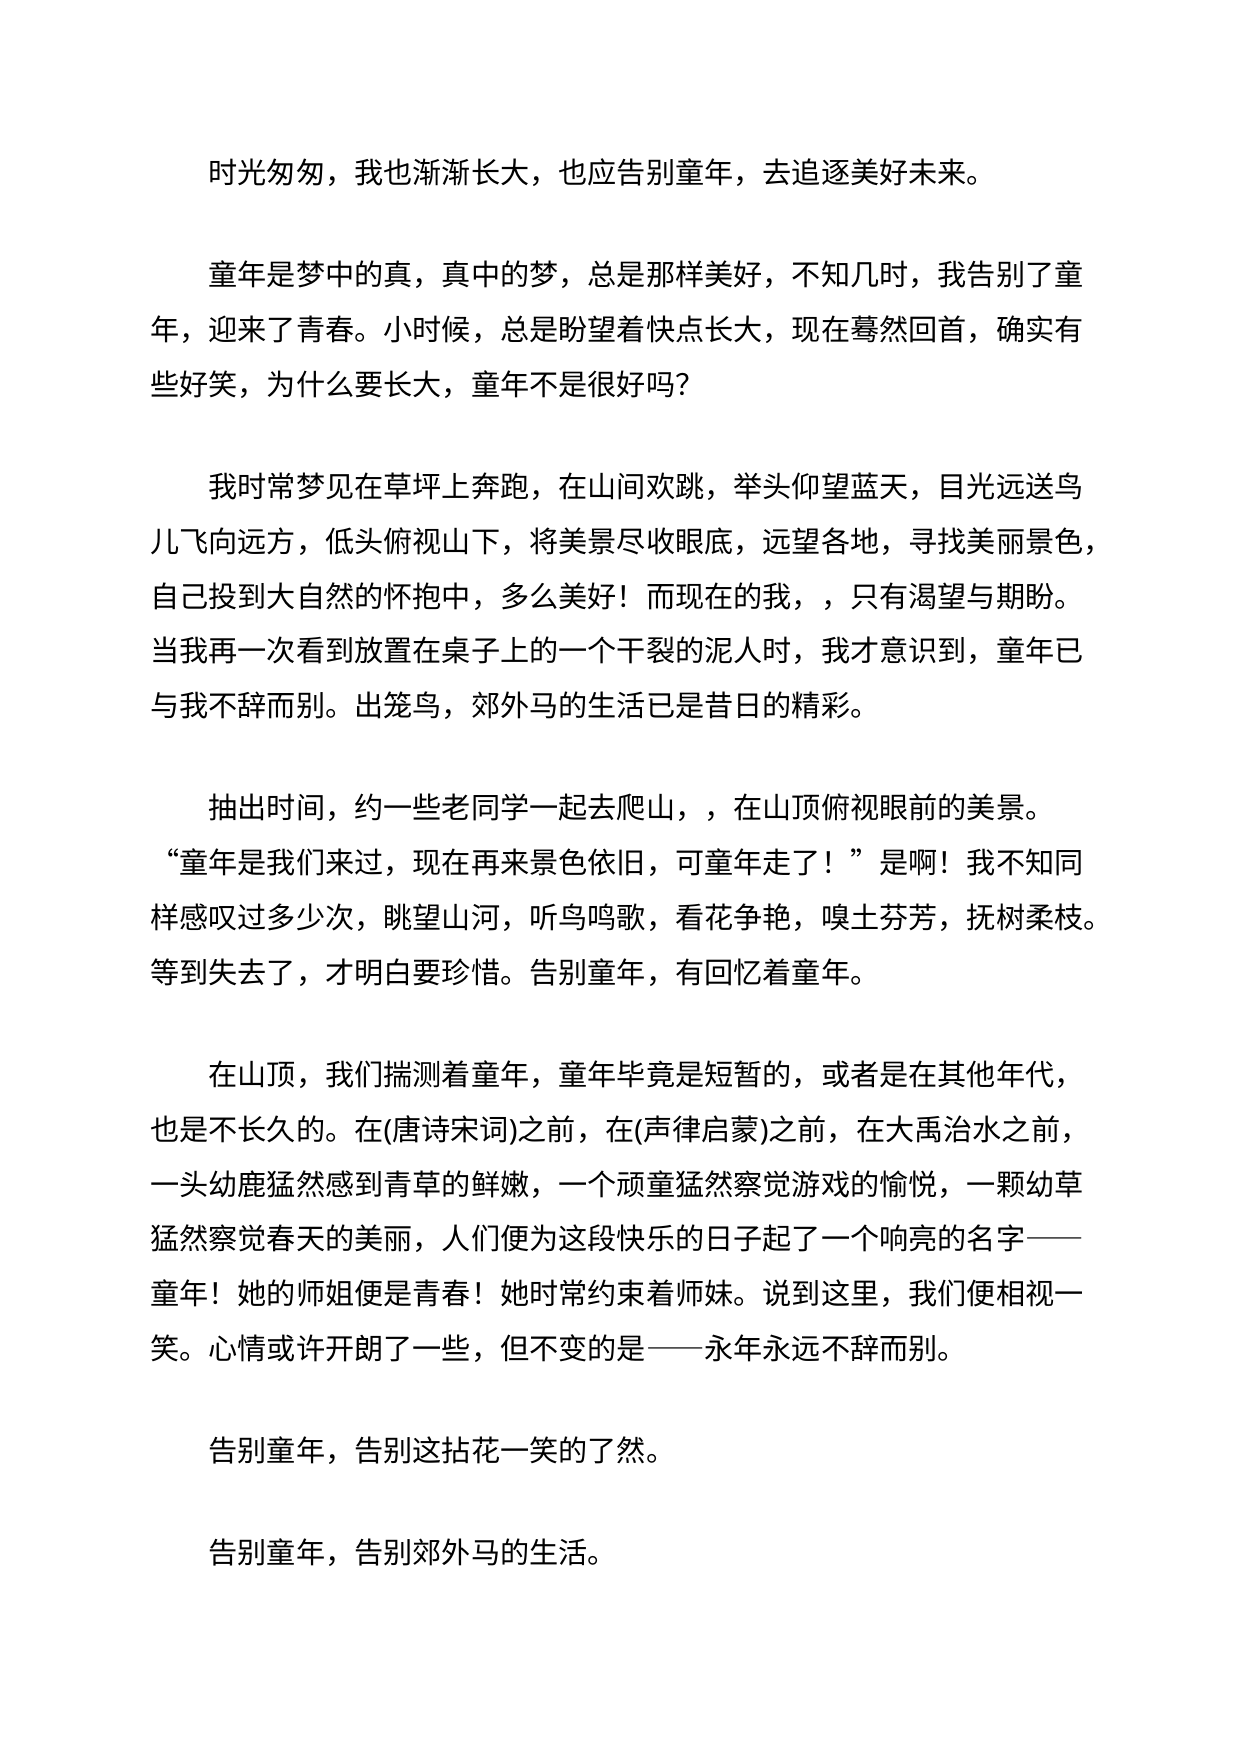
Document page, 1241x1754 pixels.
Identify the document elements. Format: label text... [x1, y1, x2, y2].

text 在山顶，我们揣测着童年，童年毕竟是短暂的，或者是在其他年代，也是不长久的。在(唐诗宋词)之前，在(声律启蒙)之前，在大禹治水之前，一头幼鹿猛然感到青草的鲜嫩，一个顽童猛然察觉游戏的愉悦，一颗幼草猛然察觉春天的美丽，人们便为这段快乐的日子起了一个响亮的名字——童年！她的师姐便是青春！她时常约束着师妹。说到这里，我们便相视一笑。心情或许开朗了一些，但不变的是——永年永远不辞而别。 [150, 1051, 1090, 1368]
text 时光匆匆，我也渐渐长大，也应告别童年，去追逐美好未来。 [150, 150, 1090, 192]
text 抽出时间，约一些老同学一起去爬山，，在山顶俯视眼前的美景。“童年是我们来过，现在再来景色依旧，可童年走了！”是啊！我不知同样感叹过多少次，眺望山河，听鸟鸣歌，看花争艳，嗅土芬芳，抚树柔枝。等到失去了，才明白要珍惜。告别童年，有回忆着童年。 [150, 785, 1090, 992]
text 告别童年，告别这拈花一笑的了然。 [150, 1427, 1090, 1470]
text 告别童年，告别郊外马的生活。 [150, 1529, 1090, 1572]
text 童年是梦中的真，真中的梦，总是那样美好，不知几时，我告别了童年，迎来了青春。小时候，总是盼望着快点长大，现在蓦然回首，确实有些好笑，为什么要长大，童年不是很好吗？ [150, 252, 1090, 404]
text 我时常梦见在草坪上奔跑，在山间欢跳，举头仰望蓝天，目光远送鸟儿飞向远方，低头俯视山下，将美景尽收眼底，远望各地，寻找美丽景色，自己投到大自然的怀抱中，多么美好！而现在的我，，只有渴望与期盼。当我再一次看到放置在桌子上的一个干裂的泥人时，我才意识到，童年已与我不辞而别。出笼鸟，郊外马的生活已是昔日的精彩。 [150, 463, 1090, 725]
